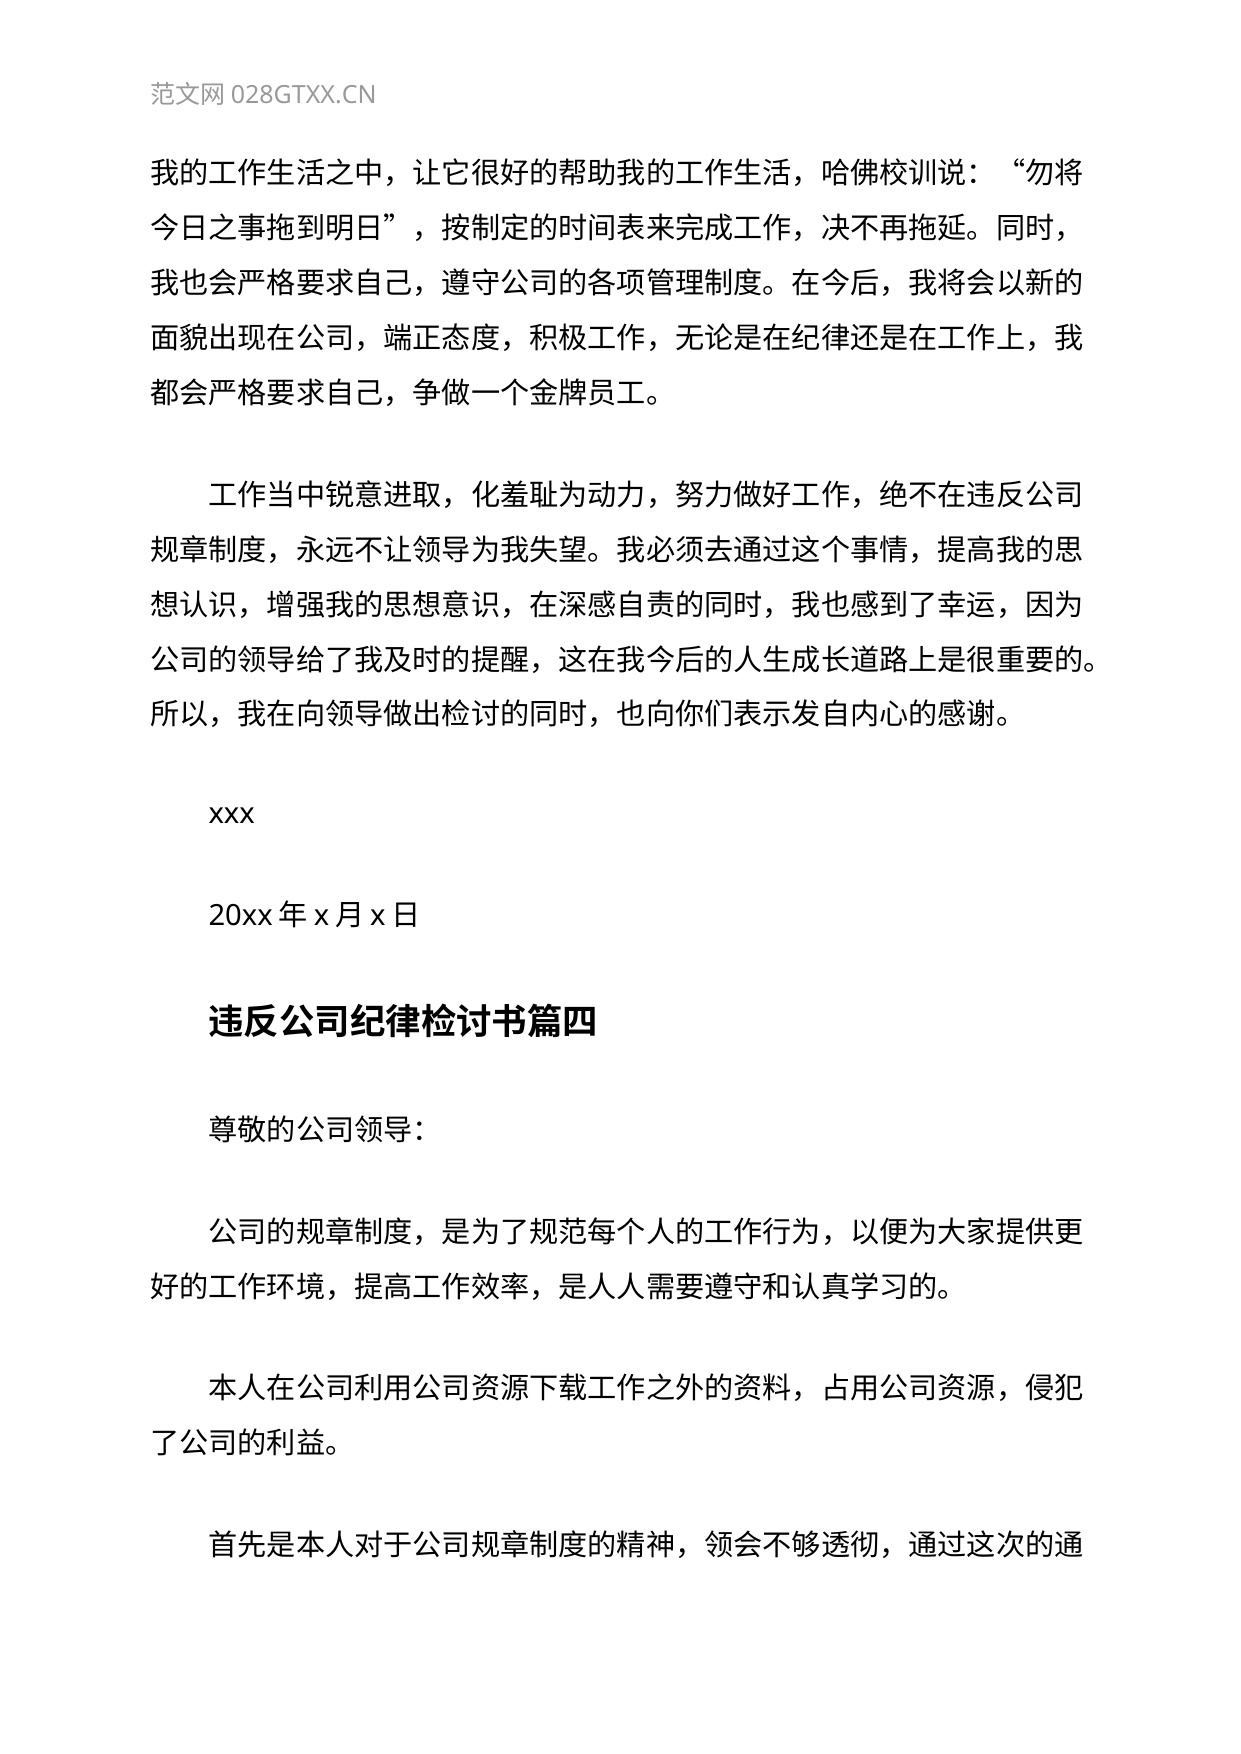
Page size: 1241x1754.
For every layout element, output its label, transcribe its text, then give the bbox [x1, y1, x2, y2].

text 尊敬的公司领导： [150, 1107, 1090, 1149]
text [150, 1522, 1090, 1564]
text 工作当中锐意进取，化羞耻为动力，努力做好工作，绝不在违反公司规章制度，永远不让领导为我失望。我必须去通过这个事情，提高我的思想认识，增强我的思想意识，在深感自责的同时，我也感到了幸运，因为公司的领导给了我及时的提醒，这在我今后的人生成长道路上是很重要的。所以，我在向领导做出检讨的同时，也向你们表示发自内心的感谢。 [150, 471, 1090, 733]
text xxx [150, 793, 1090, 832]
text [150, 150, 1090, 412]
text 20xx年x月x日 [150, 891, 1090, 933]
text 本人在公司利用公司资源下载工作之外的资料，占用公司资源，侵犯了公司的利益。 [150, 1365, 1090, 1462]
text 违反公司纪律检讨书篇四 [150, 993, 1090, 1044]
text 公司的规章制度，是为了规范每个人的工作行为，以便为大家提供更好的工作环境，提高工作效率，是人人需要遵守和认真学习的。 [150, 1208, 1090, 1306]
